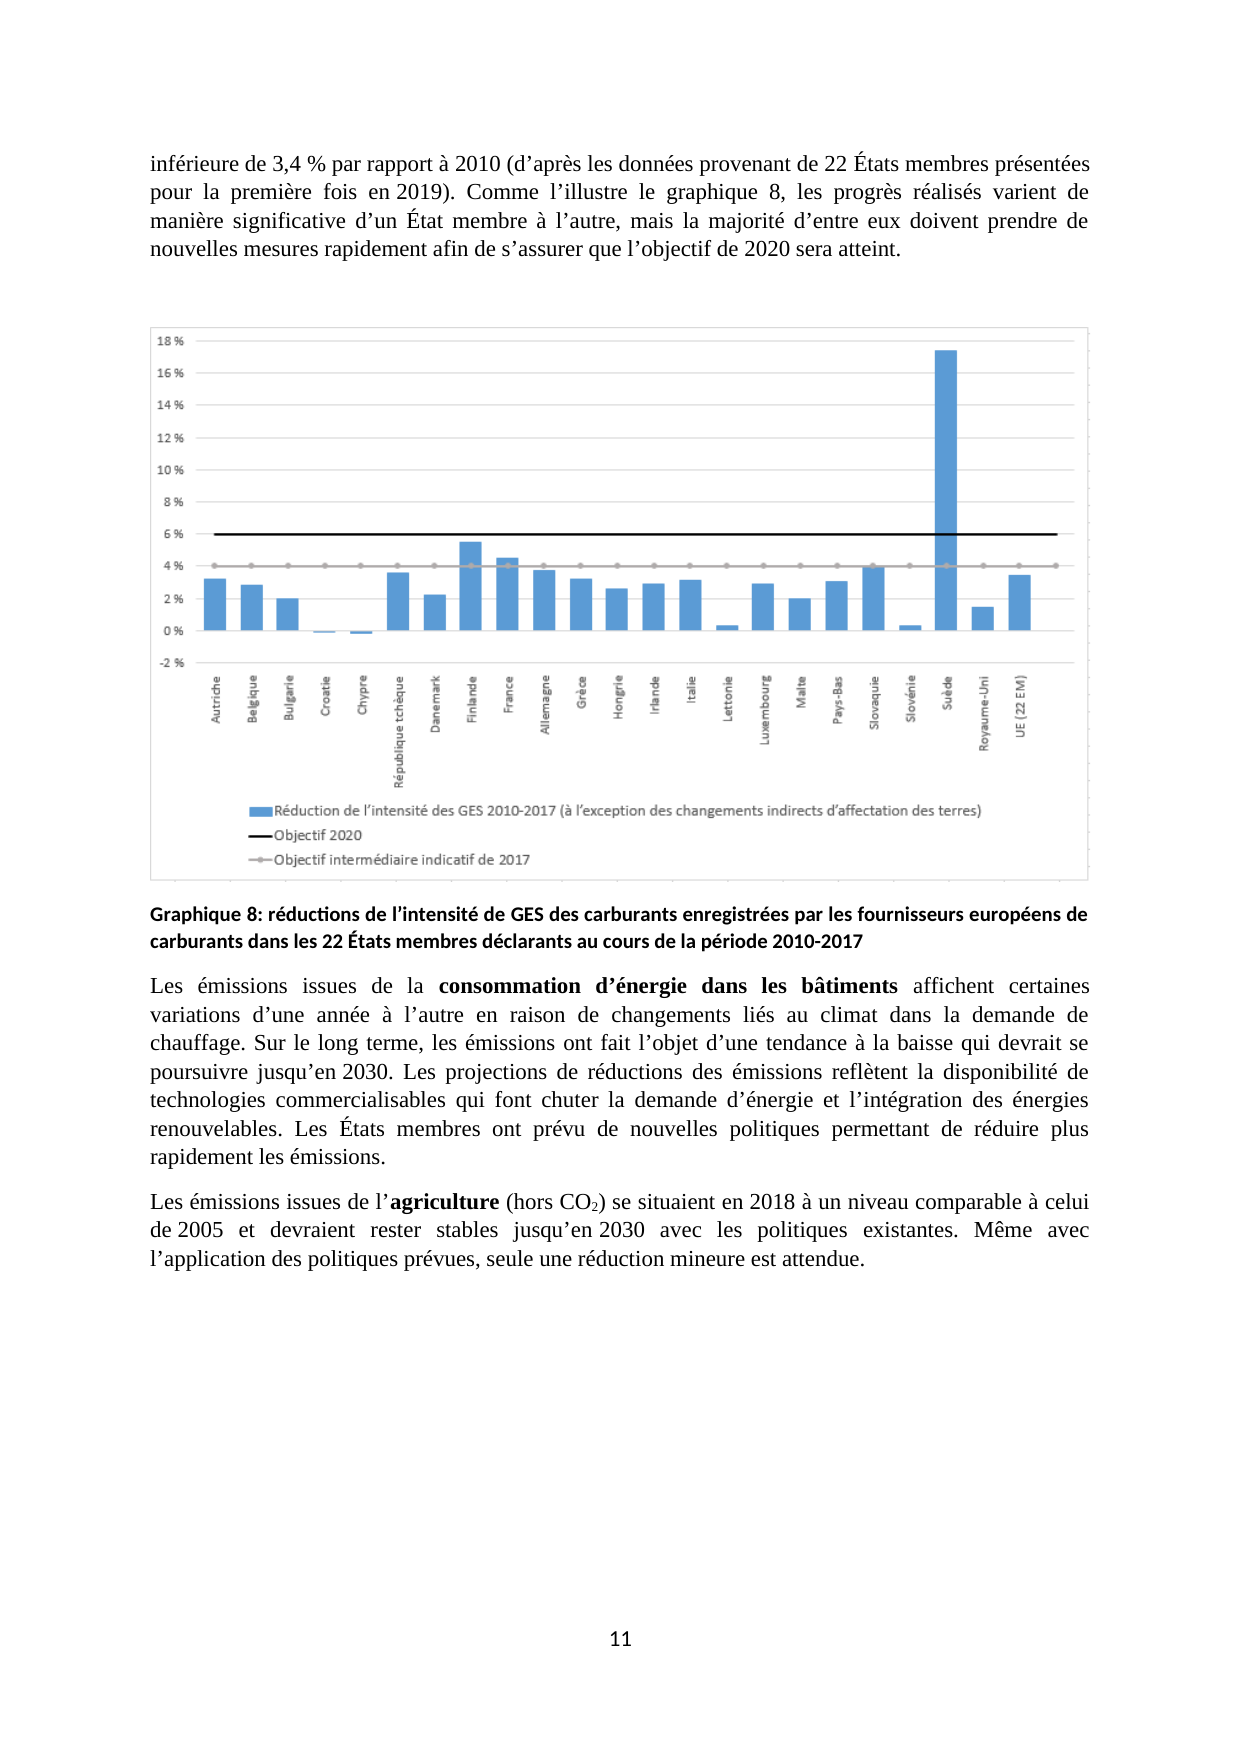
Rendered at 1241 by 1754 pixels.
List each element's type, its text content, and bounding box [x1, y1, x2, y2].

picture [150, 327, 1091, 882]
text Les émissions issues de la consommation d’énergie dans les bâtiments affichent certaines variations d’une année à l’autre en raison de changements liés au climat dans la demande de chauffage. Sur le long terme, les émissions ont fait l’objet d’une tendance à la baisse qui devrait se poursuivre jusqu’en 2030. Les projections de réductions des émissions reflètent la disponibilité de technologies commercialisables qui font chuter la demande d’énergie et l’intégration des énergies renouvelables. Les États membres ont prévu de nouvelles politiques permettant de réduire plus rapidement les émissions. [150, 972, 1090, 1169]
text Les émissions issues de l’agriculture (hors CO2) se situaient en 2018 à un niveau comparable à celui de 2005 et devraient rester stables jusqu’en 2030 avec les politiques existantes. Même avec l’application des politiques prévues, seule une réduction mineure est attendue. [150, 1188, 1090, 1271]
text Graphique 8: réductions de l’intensité de GES des carburants enregistrées par les fournisseurs européens de carburants dans les 22 États membres déclarants au cours de la période 2010-2017 [150, 901, 1090, 954]
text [150, 150, 1090, 262]
